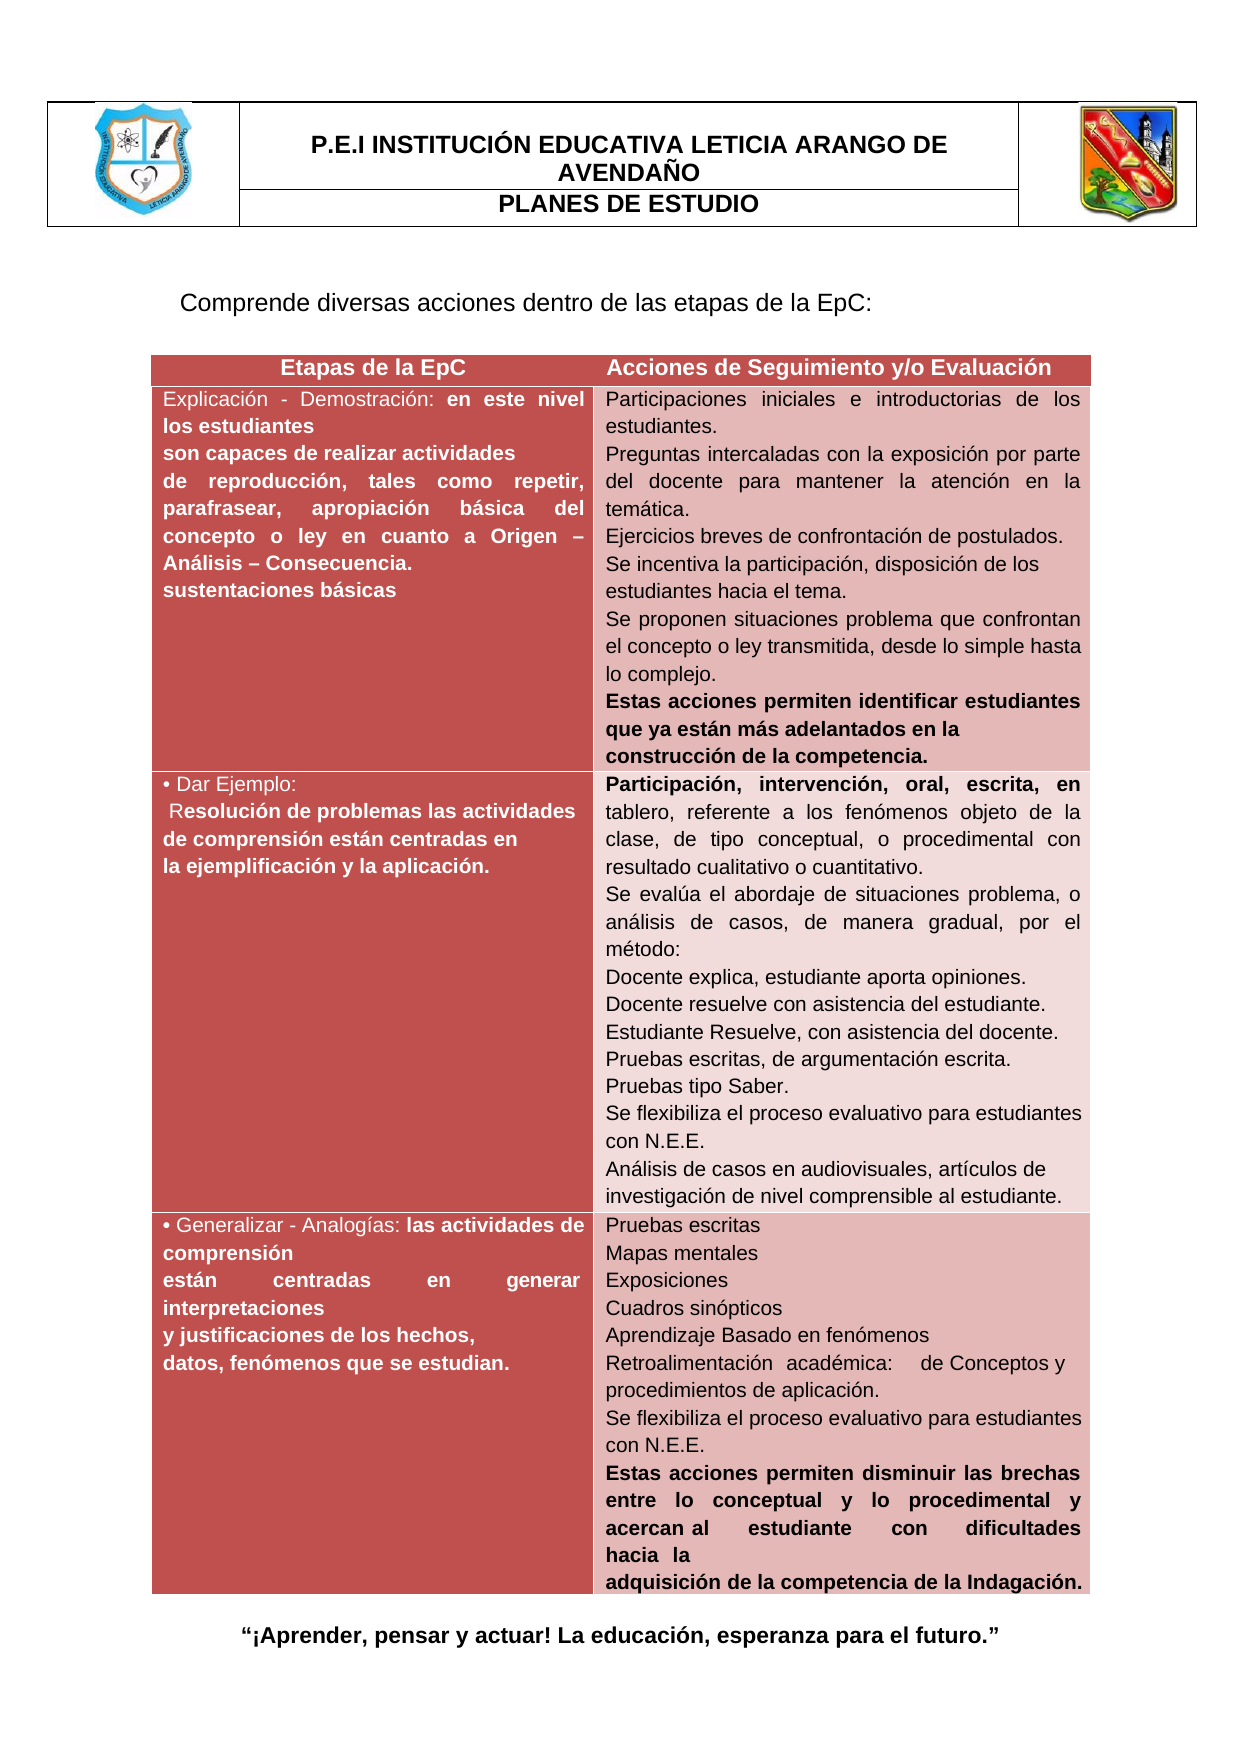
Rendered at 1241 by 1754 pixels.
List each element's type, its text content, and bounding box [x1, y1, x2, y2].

table_cell Generalizar - Analogías: las actividades de comprensión están centradas en generar interpretaciones y justificaciones de los hechos, datos, fenómenos que se estudian. [152, 1213, 593, 1594]
table_header Acciones de Seguimiento y/o Evaluación [594, 355, 1091, 386]
table_cell Dar Ejemplo: Resolución de problemas las actividades de comprensión están centradas en la ejemplificación y la aplicación. [152, 772, 593, 1212]
table_header [48, 103, 239, 226]
picture [95, 102, 192, 218]
table_header P.E.I INSTITUCIÓN EDUCATIVA LETICIA ARANGO DE AVENDAÑO [240, 103, 1018, 189]
table_cell Pruebas escritas Mapas mentales Exposiciones Cuadros sinópticos Aprendizaje Basado en fenómenos Retroalimentación académica: de Conceptos y procedimientos de aplicación. Se flexibiliza el proceso evaluativo para estudiantes con N.E.E. Estas acciones permiten disminuir las brechas entre lo conceptual y lo procedimental y acercan al estudiante con dificultades hacia la adquisición de la competencia de la Indagación. [594, 1213, 1090, 1594]
table_header Etapas de la EpC [151, 355, 594, 386]
table_cell Participación, intervención, oral, escrita, en tablero, referente a los fenómenos objeto de la clase, de tipo conceptual, o procedimental con resultado cualitativo o cuantitativo. Se evalúa el abordaje de situaciones problema, o análisis de casos, de manera gradual, por el método: Docente explica, estudiante aporta opiniones. Docente resuelve con asistencia del estudiante. Estudiante Resuelve, con asistencia del docente. Pruebas escritas, de argumentación escrita. Pruebas tipo Saber. Se flexibiliza el proceso evaluativo para estudiantes con N.E.E. Análisis de casos en audiovisuales, artículos de investigación de nivel comprensible al estudiante. [594, 772, 1090, 1212]
text Comprende diversas acciones dentro de las etapas de la EpC: [179, 288, 1207, 316]
table_header [1019, 103, 1196, 226]
text “¡Aprender, pensar y actuar! La educación, esperanza para el futuro.” [141, 1622, 1099, 1648]
table_cell Explicación - Demostración: en este nivel los estudiantes son capaces de realizar actividades de reproducción, tales como repetir, parafrasear, apropiación básica del concepto o ley en cuanto a Origen – Análisis – Consecuencia. sustentaciones básicas [152, 387, 593, 771]
table_cell Participaciones iniciales e introductorias de los estudiantes. Preguntas intercaladas con la exposición por parte del docente para mantener la atención en la temática. Ejercicios breves de confrontación de postulados. Se incentiva la participación, disposición de los estudiantes hacia el tema. Se proponen situaciones problema que confrontan el concepto o ley transmitida, desde lo simple hasta lo complejo. Estas acciones permiten identificar estudiantes que ya están más adelantados en la construcción de la competencia. [594, 387, 1090, 771]
picture [1078, 102, 1178, 223]
table_cell PLANES DE ESTUDIO [240, 190, 1018, 226]
